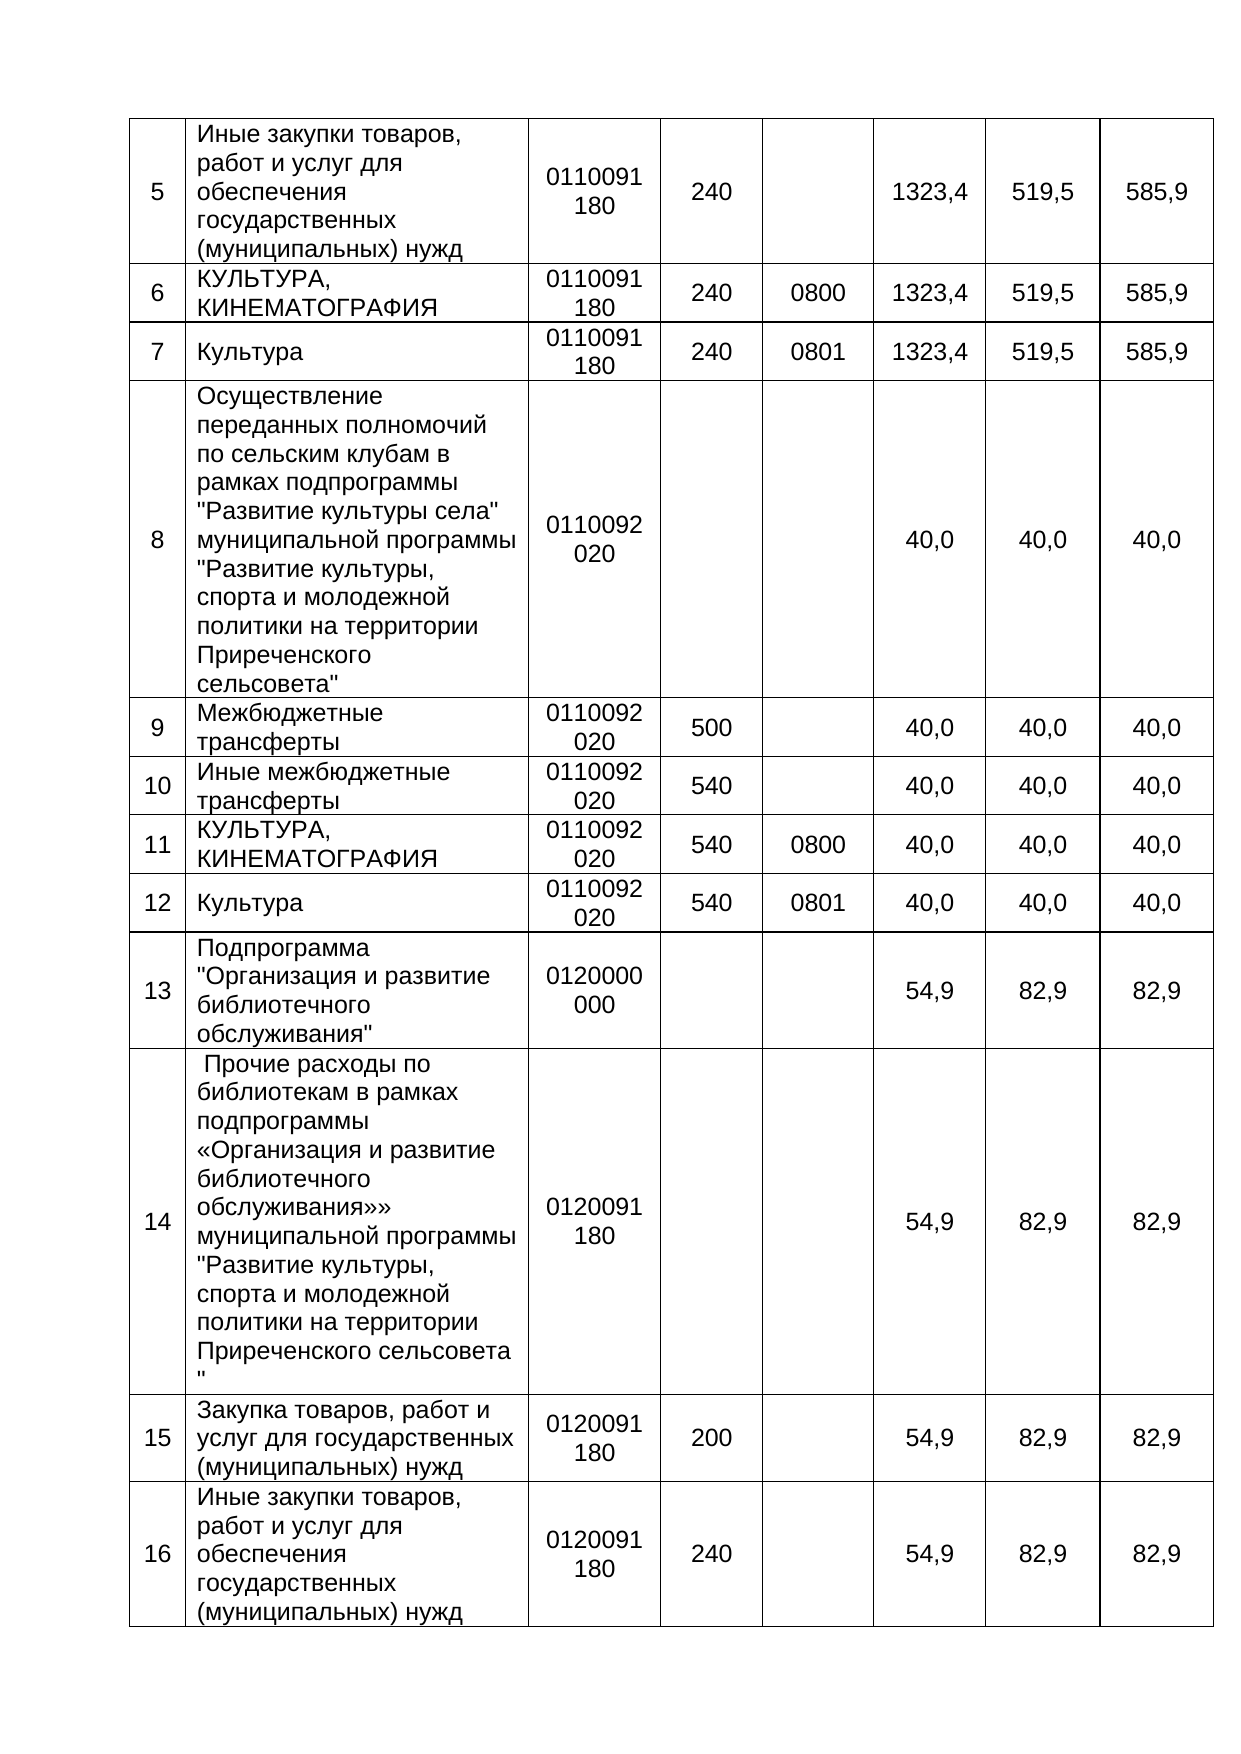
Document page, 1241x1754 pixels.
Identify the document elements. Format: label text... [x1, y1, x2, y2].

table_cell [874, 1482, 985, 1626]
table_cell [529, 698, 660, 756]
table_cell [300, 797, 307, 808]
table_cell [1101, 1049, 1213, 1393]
table_cell 519,5 [986, 119, 1099, 263]
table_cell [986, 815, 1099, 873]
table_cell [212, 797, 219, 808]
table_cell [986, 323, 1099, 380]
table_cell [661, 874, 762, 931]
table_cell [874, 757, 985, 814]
table_cell 0110091180 [529, 119, 660, 263]
table_cell 6 [130, 264, 185, 321]
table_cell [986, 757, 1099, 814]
table_cell 1323,4 [874, 119, 985, 263]
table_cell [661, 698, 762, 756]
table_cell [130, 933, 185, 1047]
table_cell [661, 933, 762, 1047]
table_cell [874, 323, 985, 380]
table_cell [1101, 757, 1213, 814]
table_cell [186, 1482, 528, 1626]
table_cell 519,5 [986, 264, 1099, 321]
table_cell 585,9 [1101, 119, 1213, 263]
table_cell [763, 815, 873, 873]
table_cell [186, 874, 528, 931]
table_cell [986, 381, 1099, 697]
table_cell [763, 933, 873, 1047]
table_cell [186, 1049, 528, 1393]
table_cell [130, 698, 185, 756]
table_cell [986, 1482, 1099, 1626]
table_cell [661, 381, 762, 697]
table_cell 585,9 [1101, 264, 1213, 321]
table_cell [763, 119, 873, 263]
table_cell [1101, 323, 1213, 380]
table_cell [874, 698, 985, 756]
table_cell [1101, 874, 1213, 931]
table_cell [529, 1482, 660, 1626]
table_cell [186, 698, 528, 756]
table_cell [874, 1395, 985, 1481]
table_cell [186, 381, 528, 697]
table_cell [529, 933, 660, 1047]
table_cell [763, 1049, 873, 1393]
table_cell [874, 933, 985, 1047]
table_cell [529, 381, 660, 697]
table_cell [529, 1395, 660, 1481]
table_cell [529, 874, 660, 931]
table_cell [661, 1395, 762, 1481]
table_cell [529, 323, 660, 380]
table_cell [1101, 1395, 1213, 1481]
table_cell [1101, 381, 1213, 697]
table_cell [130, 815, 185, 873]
table_cell 0800 [763, 264, 873, 321]
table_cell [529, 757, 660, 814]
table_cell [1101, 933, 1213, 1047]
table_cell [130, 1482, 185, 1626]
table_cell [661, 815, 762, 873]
table_cell 7 [130, 323, 185, 380]
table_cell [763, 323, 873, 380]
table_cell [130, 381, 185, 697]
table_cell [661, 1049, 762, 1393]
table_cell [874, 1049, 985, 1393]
table_cell Иные закупки товаров, работ и услуг для обеспечения государственных (муниципальных) нужд [186, 119, 528, 263]
table_cell 5 [130, 119, 185, 263]
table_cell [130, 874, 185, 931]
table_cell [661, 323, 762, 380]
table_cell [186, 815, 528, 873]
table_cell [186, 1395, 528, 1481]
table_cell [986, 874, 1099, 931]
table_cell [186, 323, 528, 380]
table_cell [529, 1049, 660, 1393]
table_cell 240 [661, 119, 762, 263]
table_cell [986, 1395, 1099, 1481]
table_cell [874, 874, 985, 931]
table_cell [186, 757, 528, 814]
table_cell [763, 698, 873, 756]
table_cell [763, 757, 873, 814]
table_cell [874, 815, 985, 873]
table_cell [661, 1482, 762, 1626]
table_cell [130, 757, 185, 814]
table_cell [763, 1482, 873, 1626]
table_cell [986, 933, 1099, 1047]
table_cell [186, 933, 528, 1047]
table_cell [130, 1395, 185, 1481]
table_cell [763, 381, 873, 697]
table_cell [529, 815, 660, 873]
table_cell 1323,4 [874, 264, 985, 321]
table_cell 240 [661, 264, 762, 321]
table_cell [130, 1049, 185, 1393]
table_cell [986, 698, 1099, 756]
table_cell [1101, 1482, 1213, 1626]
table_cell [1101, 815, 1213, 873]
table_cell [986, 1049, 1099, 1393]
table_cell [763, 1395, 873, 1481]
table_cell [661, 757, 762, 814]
table_cell 0110091180 [529, 264, 660, 321]
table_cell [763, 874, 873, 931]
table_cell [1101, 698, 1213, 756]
table_cell КУЛЬТУРА, КИНЕМАТОГРАФИЯ [186, 264, 528, 321]
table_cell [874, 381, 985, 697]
